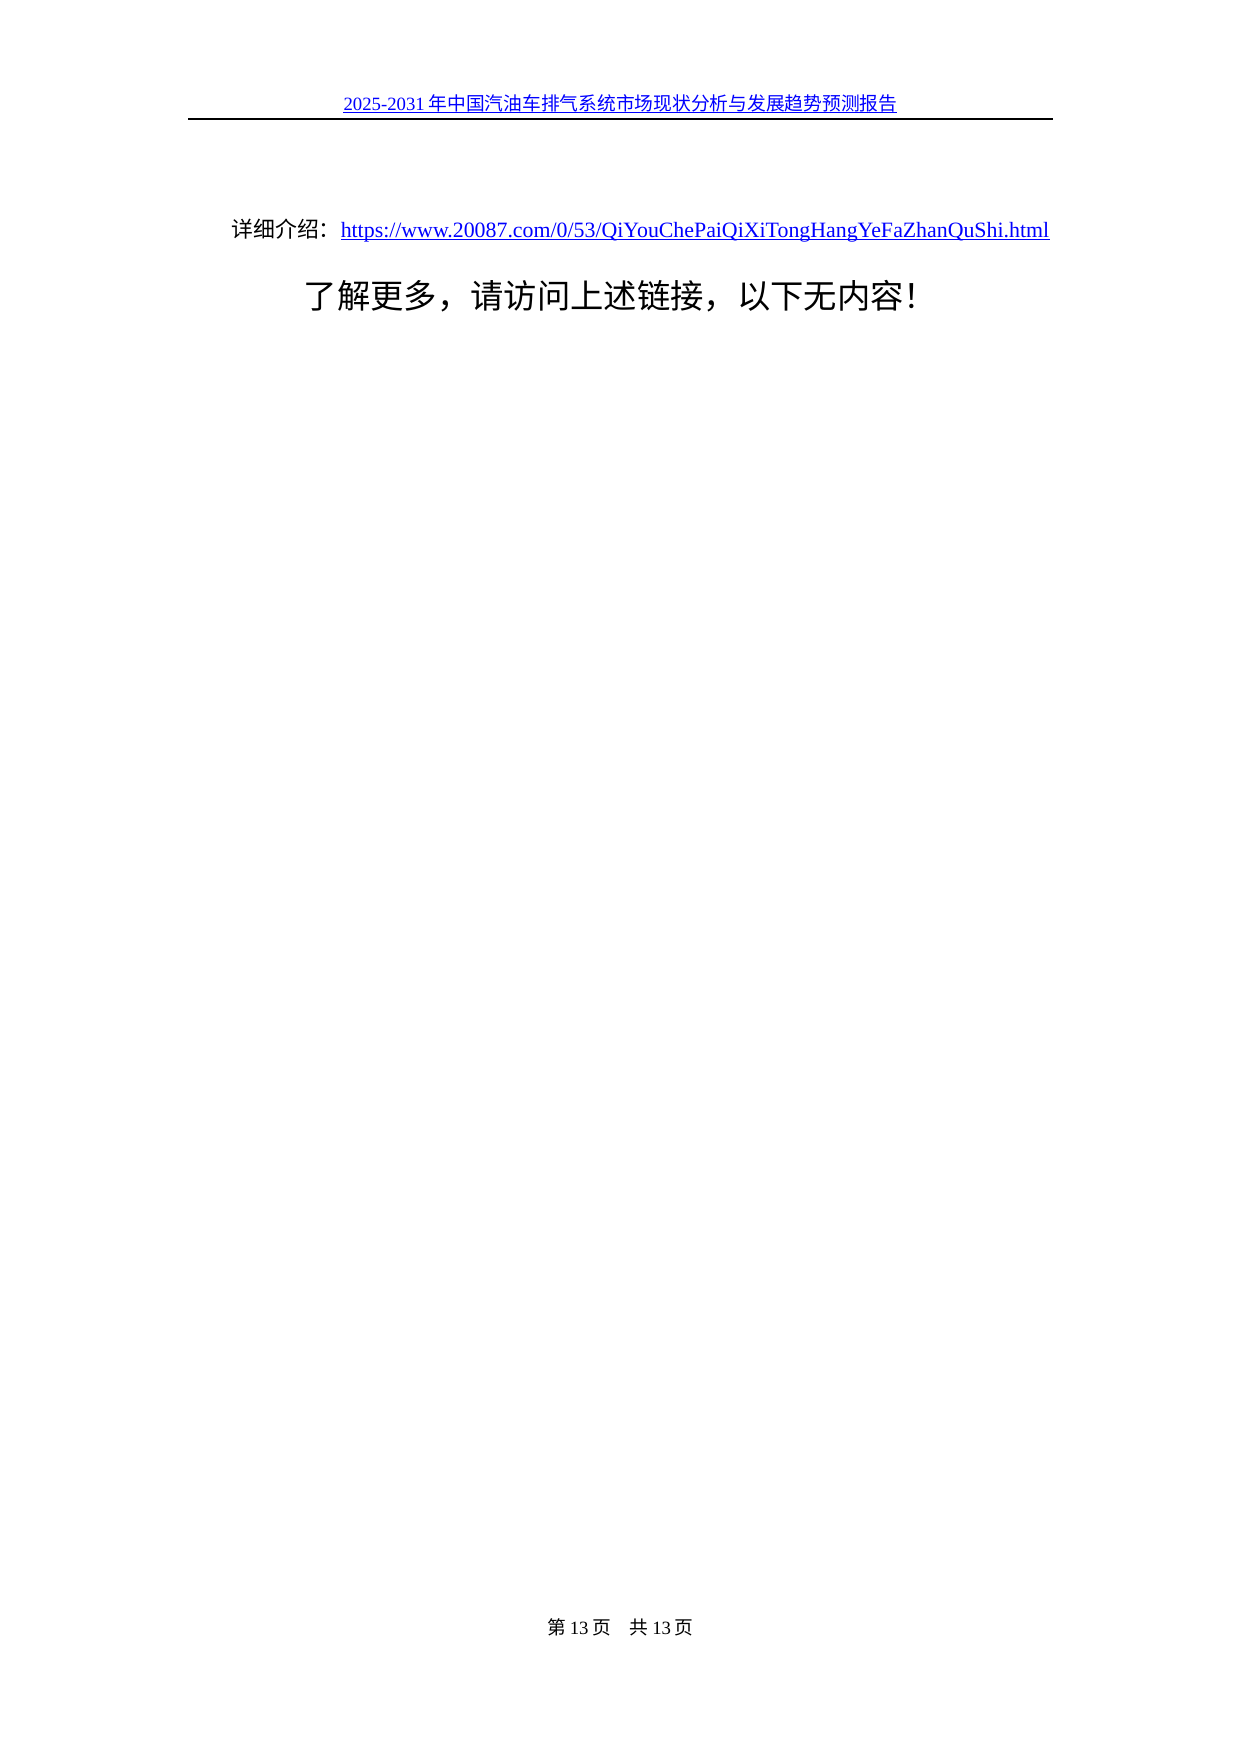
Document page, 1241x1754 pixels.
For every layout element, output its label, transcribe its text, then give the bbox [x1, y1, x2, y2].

title 了解更多，请访问上述链接，以下无内容！ [187, 262, 1053, 327]
text 详细介绍：https://www.20087.com/0/53/QiYouChePaiQiXiTongHangYeFaZhanQuShi.html [187, 212, 1053, 244]
